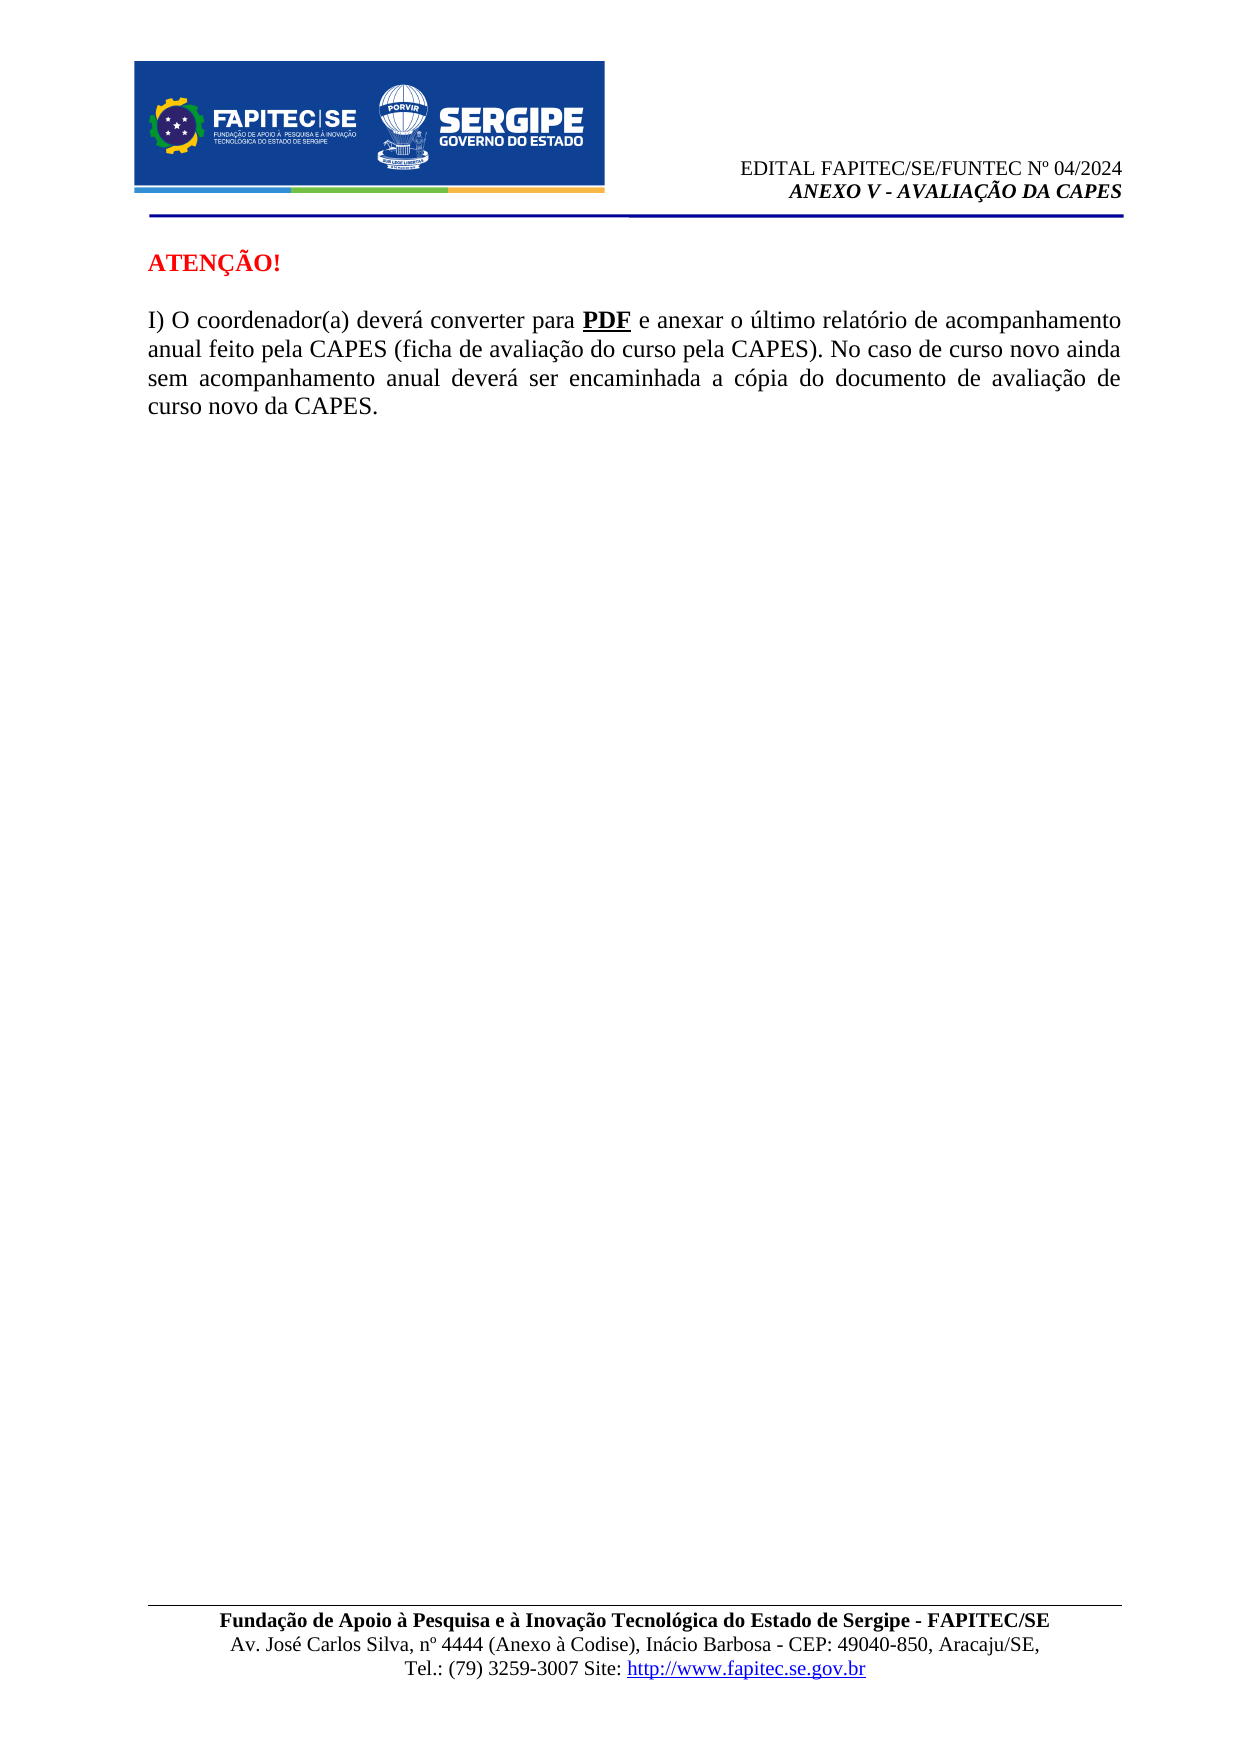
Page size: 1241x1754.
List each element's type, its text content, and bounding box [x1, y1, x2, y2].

text ATENÇÃO! [148, 248, 1122, 276]
text I) O coordenador(a) deverá converter para PDF e anexar o último relatório de acompanhamento anual feito pela CAPES (ficha de avaliação do curso pela CAPES). No caso de curso novo ainda sem acompanhamento anual deverá ser encaminhada a cópia do documento de avaliação de curso novo da CAPES. [148, 305, 1122, 420]
picture [134, 61, 605, 193]
